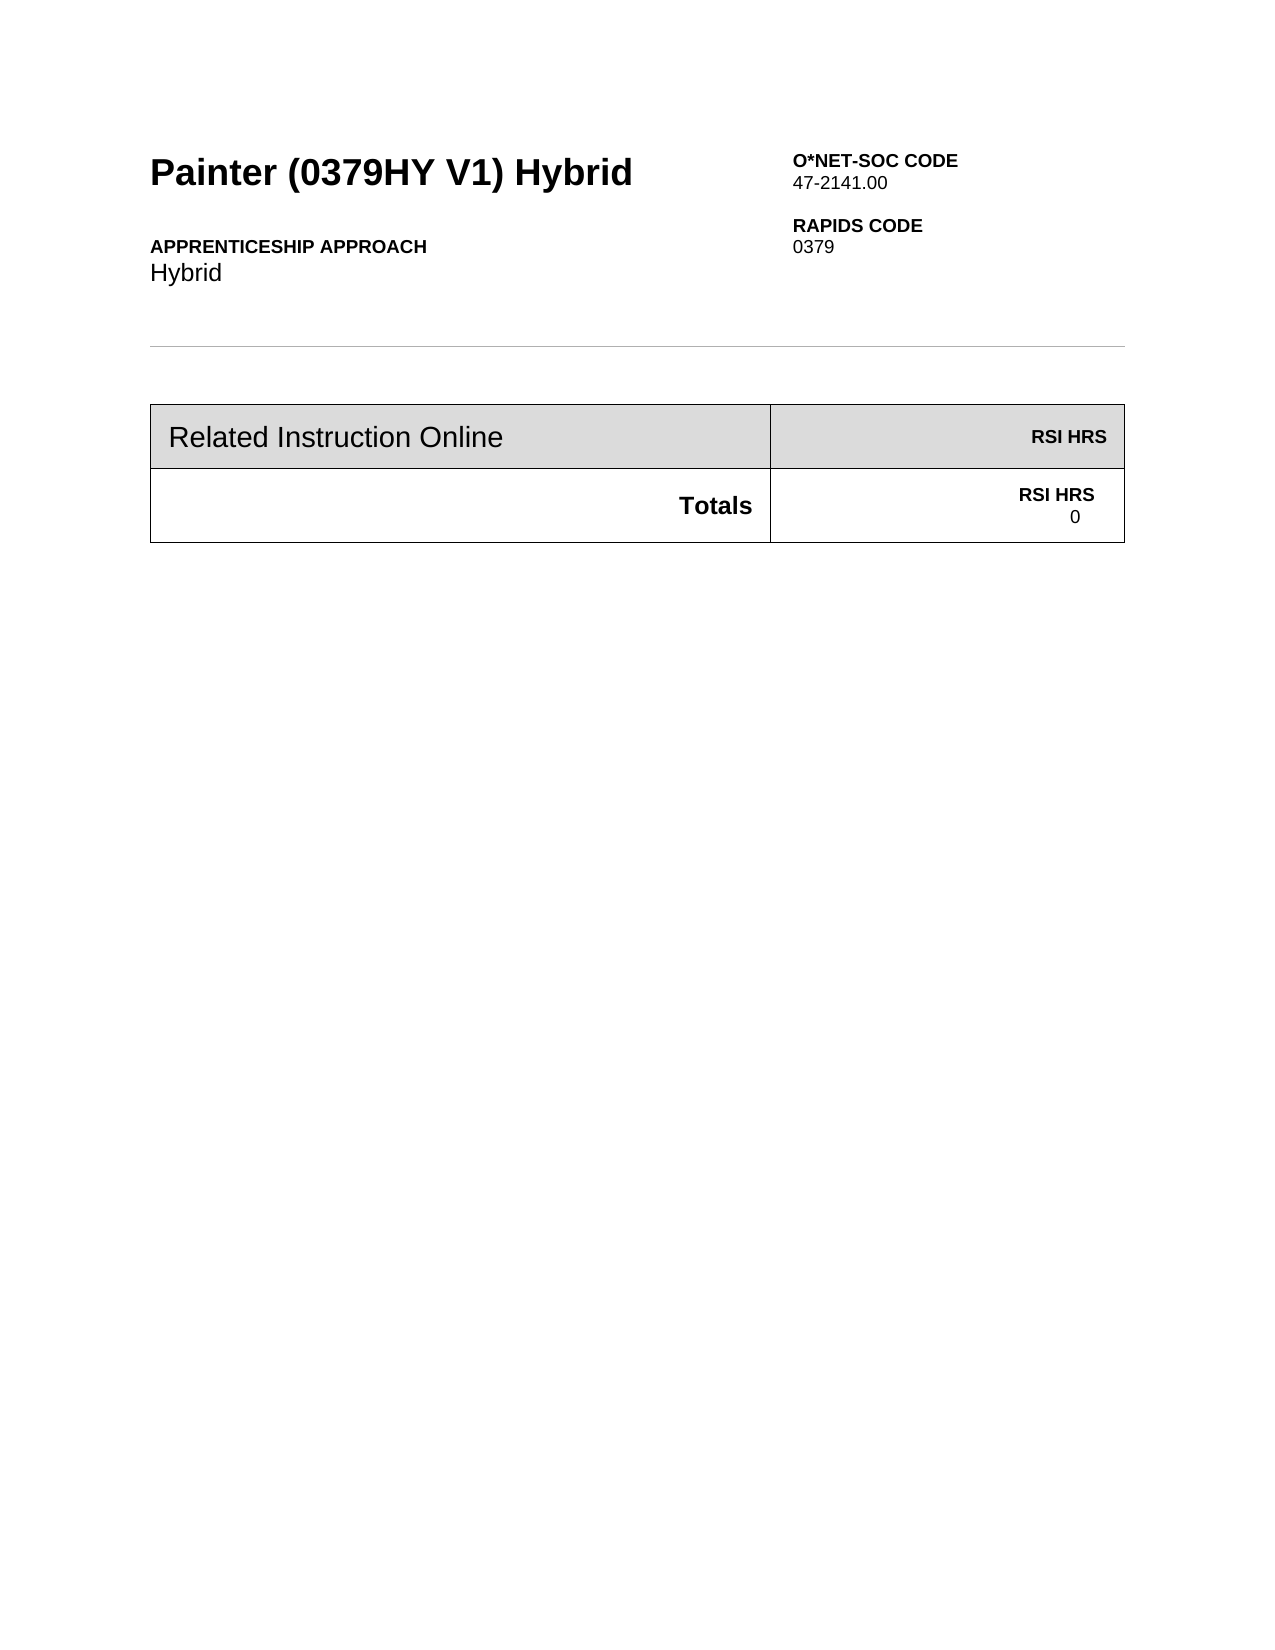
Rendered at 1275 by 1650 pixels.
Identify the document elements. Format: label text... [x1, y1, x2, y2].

text Hybrid [150, 258, 719, 287]
table_cell RSI HRS 0 [771, 469, 1124, 542]
text Painter (0379HY V1) Hybrid [150, 150, 719, 193]
text APPRENTICESHIP APPROACH [150, 236, 719, 258]
table_header RSI HRS [771, 405, 1124, 468]
table_cell Totals [151, 469, 770, 542]
text 47-2141.00 [793, 172, 1125, 193]
table_header Related Instruction Online [151, 405, 770, 468]
text 0379 [793, 236, 1125, 258]
text O*NET-SOC CODE [793, 150, 1125, 172]
text RAPIDS CODE [793, 215, 1125, 236]
